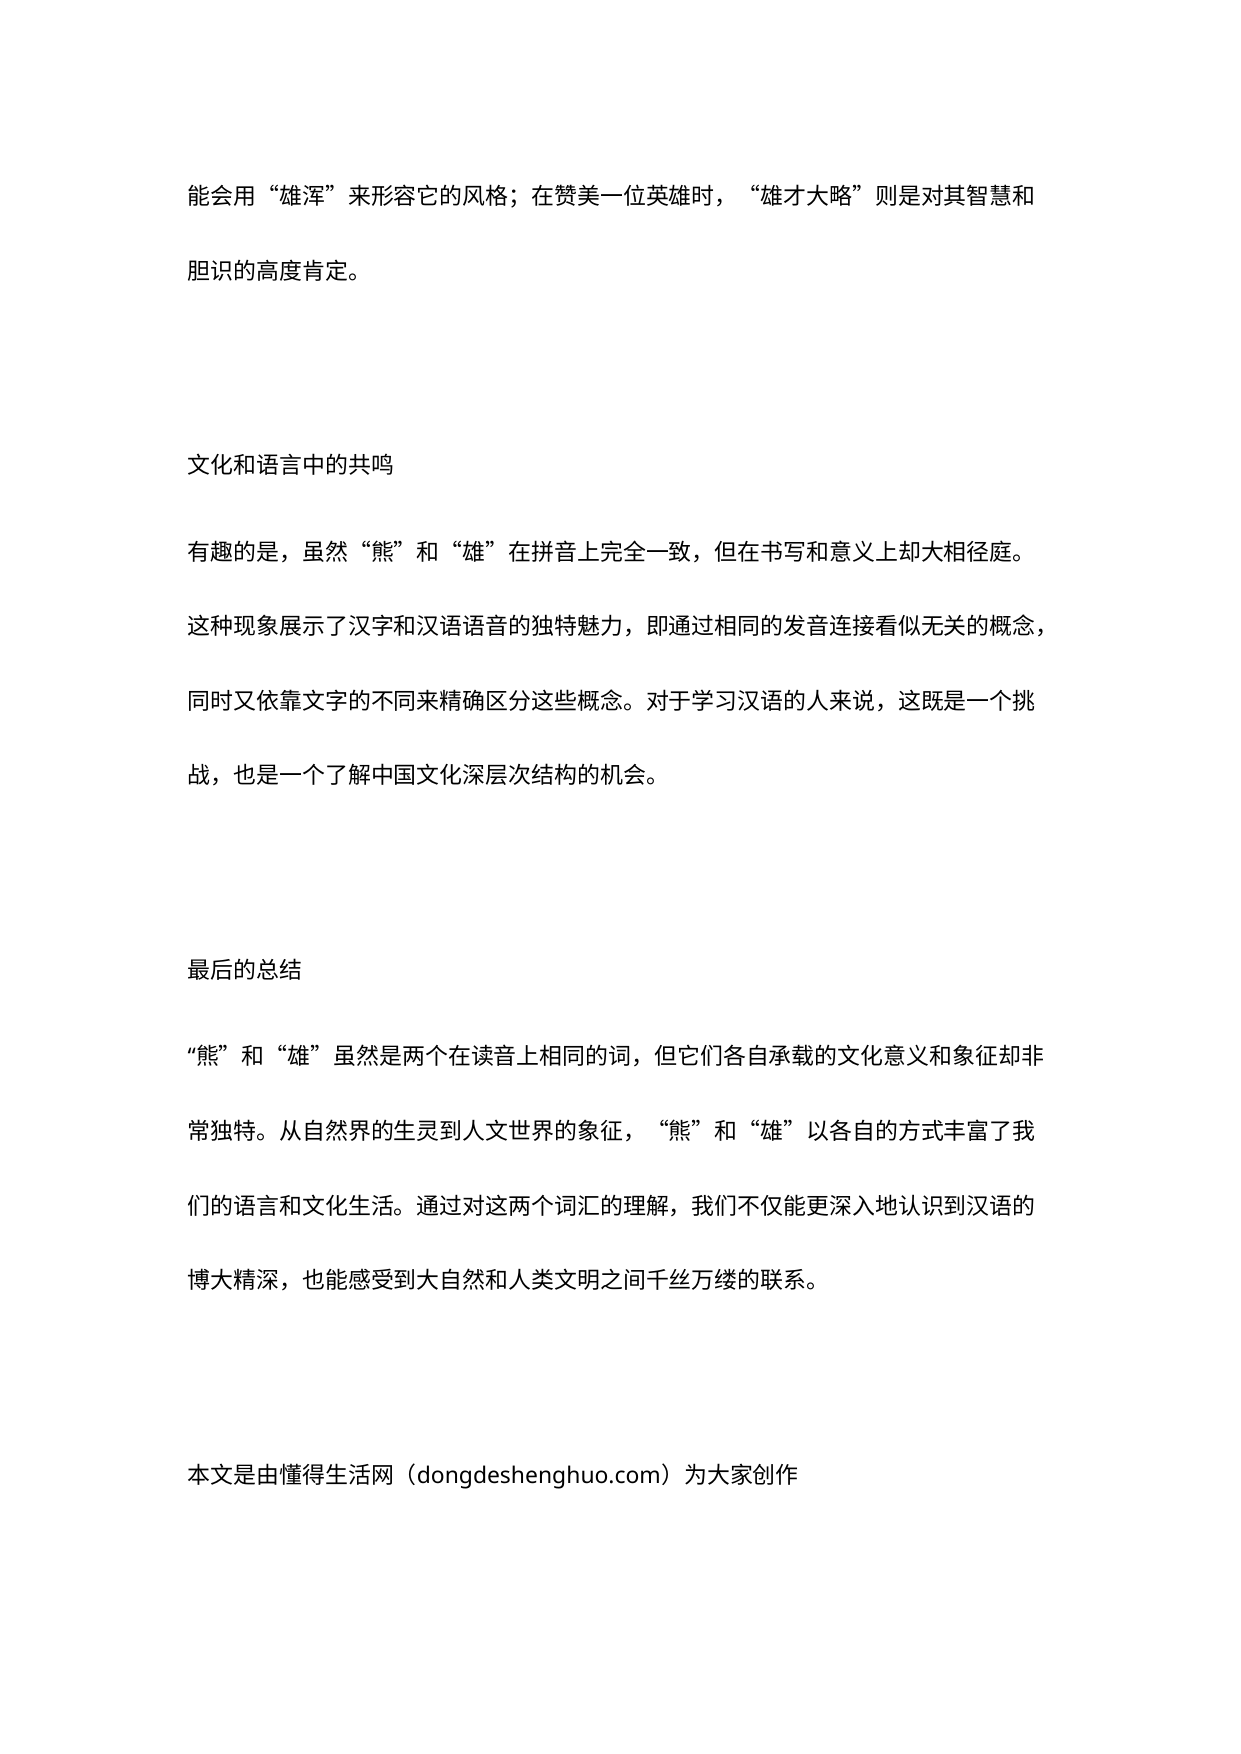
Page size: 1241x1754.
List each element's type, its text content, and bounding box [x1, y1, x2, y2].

text “熊”和“雄”虽然是两个在读音上相同的词，但它们各自承载的文化意义和象征却非常独特。从自然界的生灵到人文世界的象征，“熊”和“雄”以各自的方式丰富了我们的语言和文化生活。通过对这两个词汇的理解，我们不仅能更深入地认识到汉语的博大精深，也能感受到大自然和人类文明之间千丝万缕的联系。 [187, 1022, 1053, 1311]
text 文化和语言中的共鸣 [187, 431, 1053, 496]
text 最后的总结 [187, 936, 1053, 1001]
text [187, 162, 1053, 302]
text 本文是由懂得生活网（dongdeshenghuo.com）为大家创作 [187, 1441, 1053, 1506]
text 有趣的是，虽然“熊”和“雄”在拼音上完全一致，但在书写和意义上却大相径庭。这种现象展示了汉字和汉语语音的独特魅力，即通过相同的发音连接看似无关的概念，同时又依靠文字的不同来精确区分这些概念。对于学习汉语的人来说，这既是一个挑战，也是一个了解中国文化深层次结构的机会。 [187, 517, 1053, 807]
